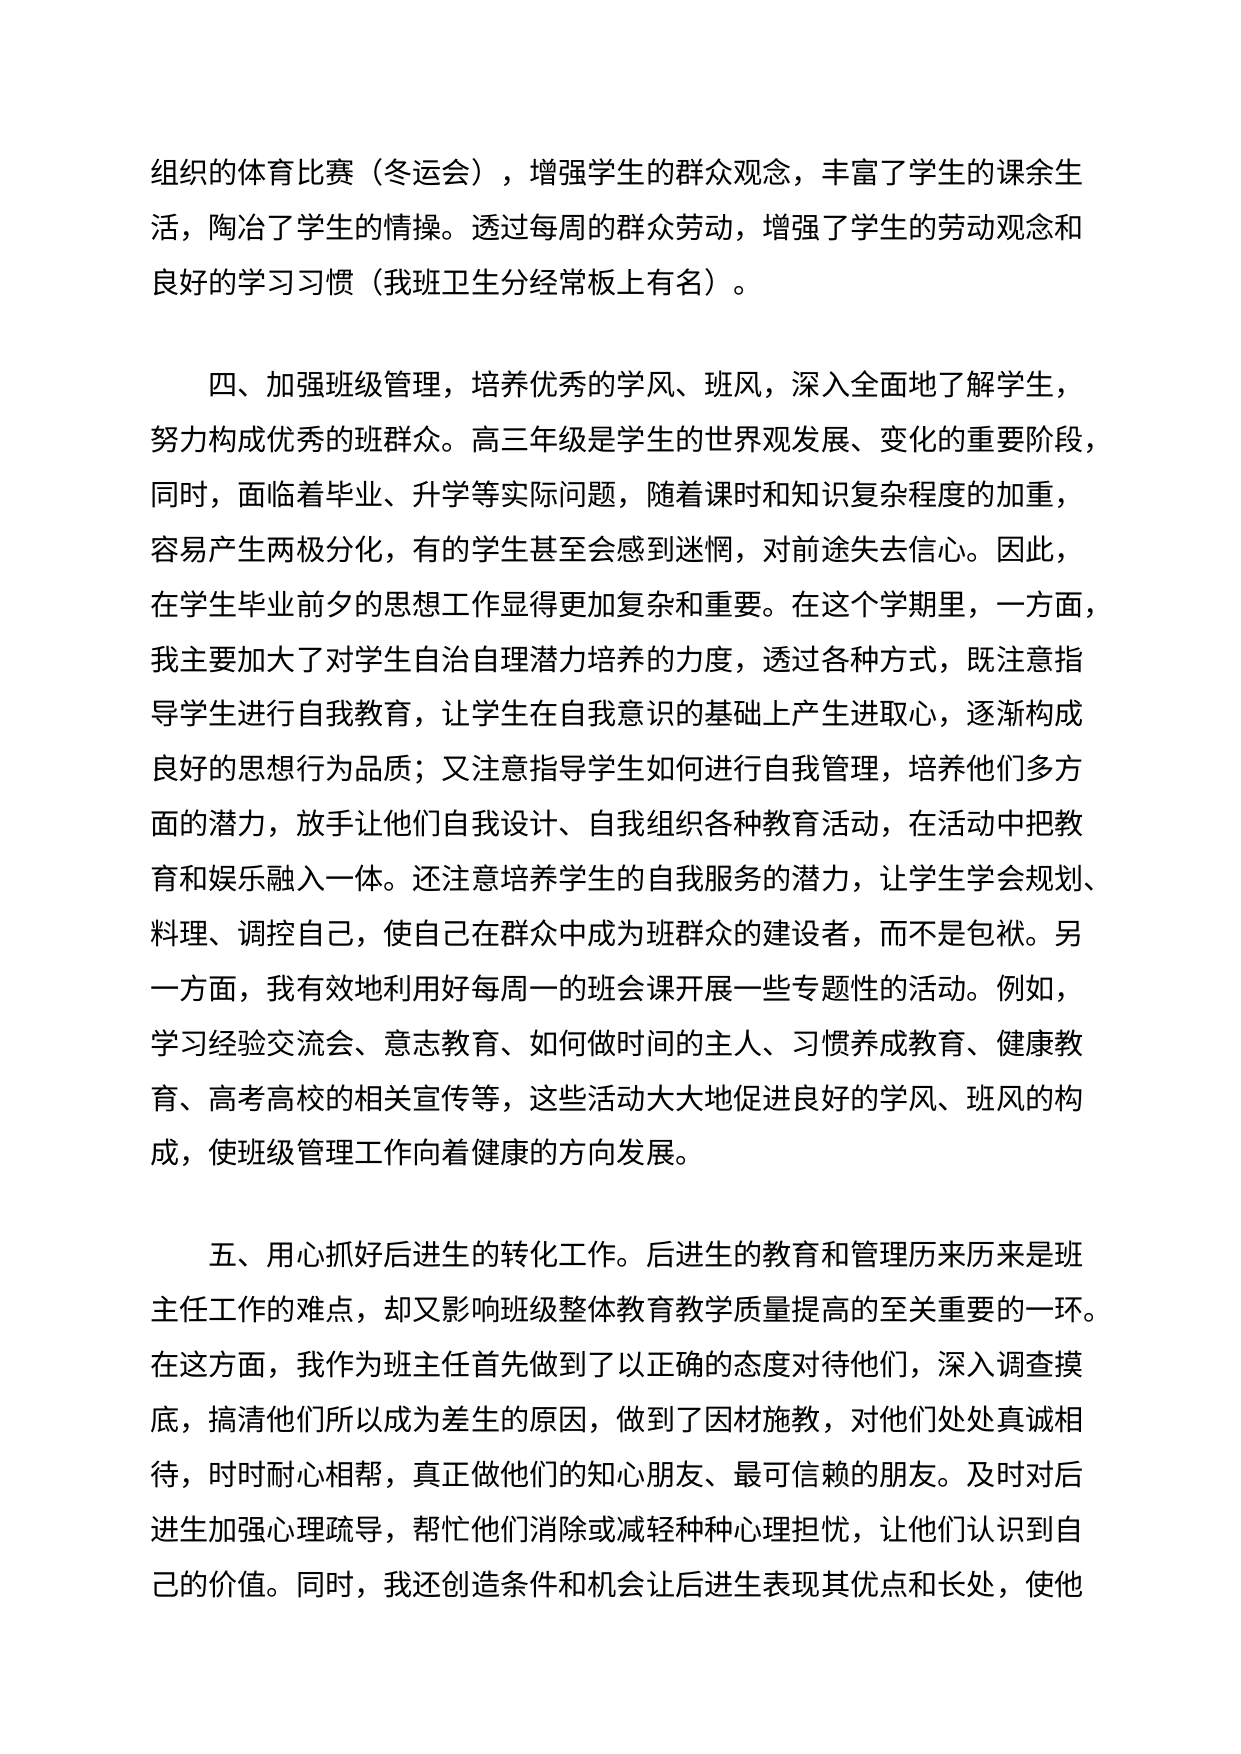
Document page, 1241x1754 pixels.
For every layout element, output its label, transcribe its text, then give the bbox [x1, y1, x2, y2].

text 四、加强班级管理，培养优秀的学风、班风，深入全面地了解学生，努力构成优秀的班群众。高三年级是学生的世界观发展、变化的重要阶段，同时，面临着毕业、升学等实际问题，随着课时和知识复杂程度的加重，容易产生两极分化，有的学生甚至会感到迷惘，对前途失去信心。因此，在学生毕业前夕的思想工作显得更加复杂和重要。在这个学期里，一方面，我主要加大了对学生自治自理潜力培养的力度，透过各种方式，既注意指导学生进行自我教育，让学生在自我意识的基础上产生进取心，逐渐构成良好的思想行为品质；又注意指导学生如何进行自我管理，培养他们多方面的潜力，放手让他们自我设计、自我组织各种教育活动，在活动中把教育和娱乐融入一体。还注意培养学生的自我服务的潜力，让学生学会规划、料理、调控自己，使自己在群众中成为班群众的建设者，而不是包袱。另一方面，我有效地利用好每周一的班会课开展一些专题性的活动。例如，学习经验交流会、意志教育、如何做时间的主人、习惯养成教育、健康教育、高考高校的相关宣传等，这些活动大大地促进良好的学风、班风的构成，使班级管理工作向着健康的方向发展。 [150, 362, 1090, 1172]
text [150, 150, 1090, 302]
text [150, 1232, 1090, 1603]
